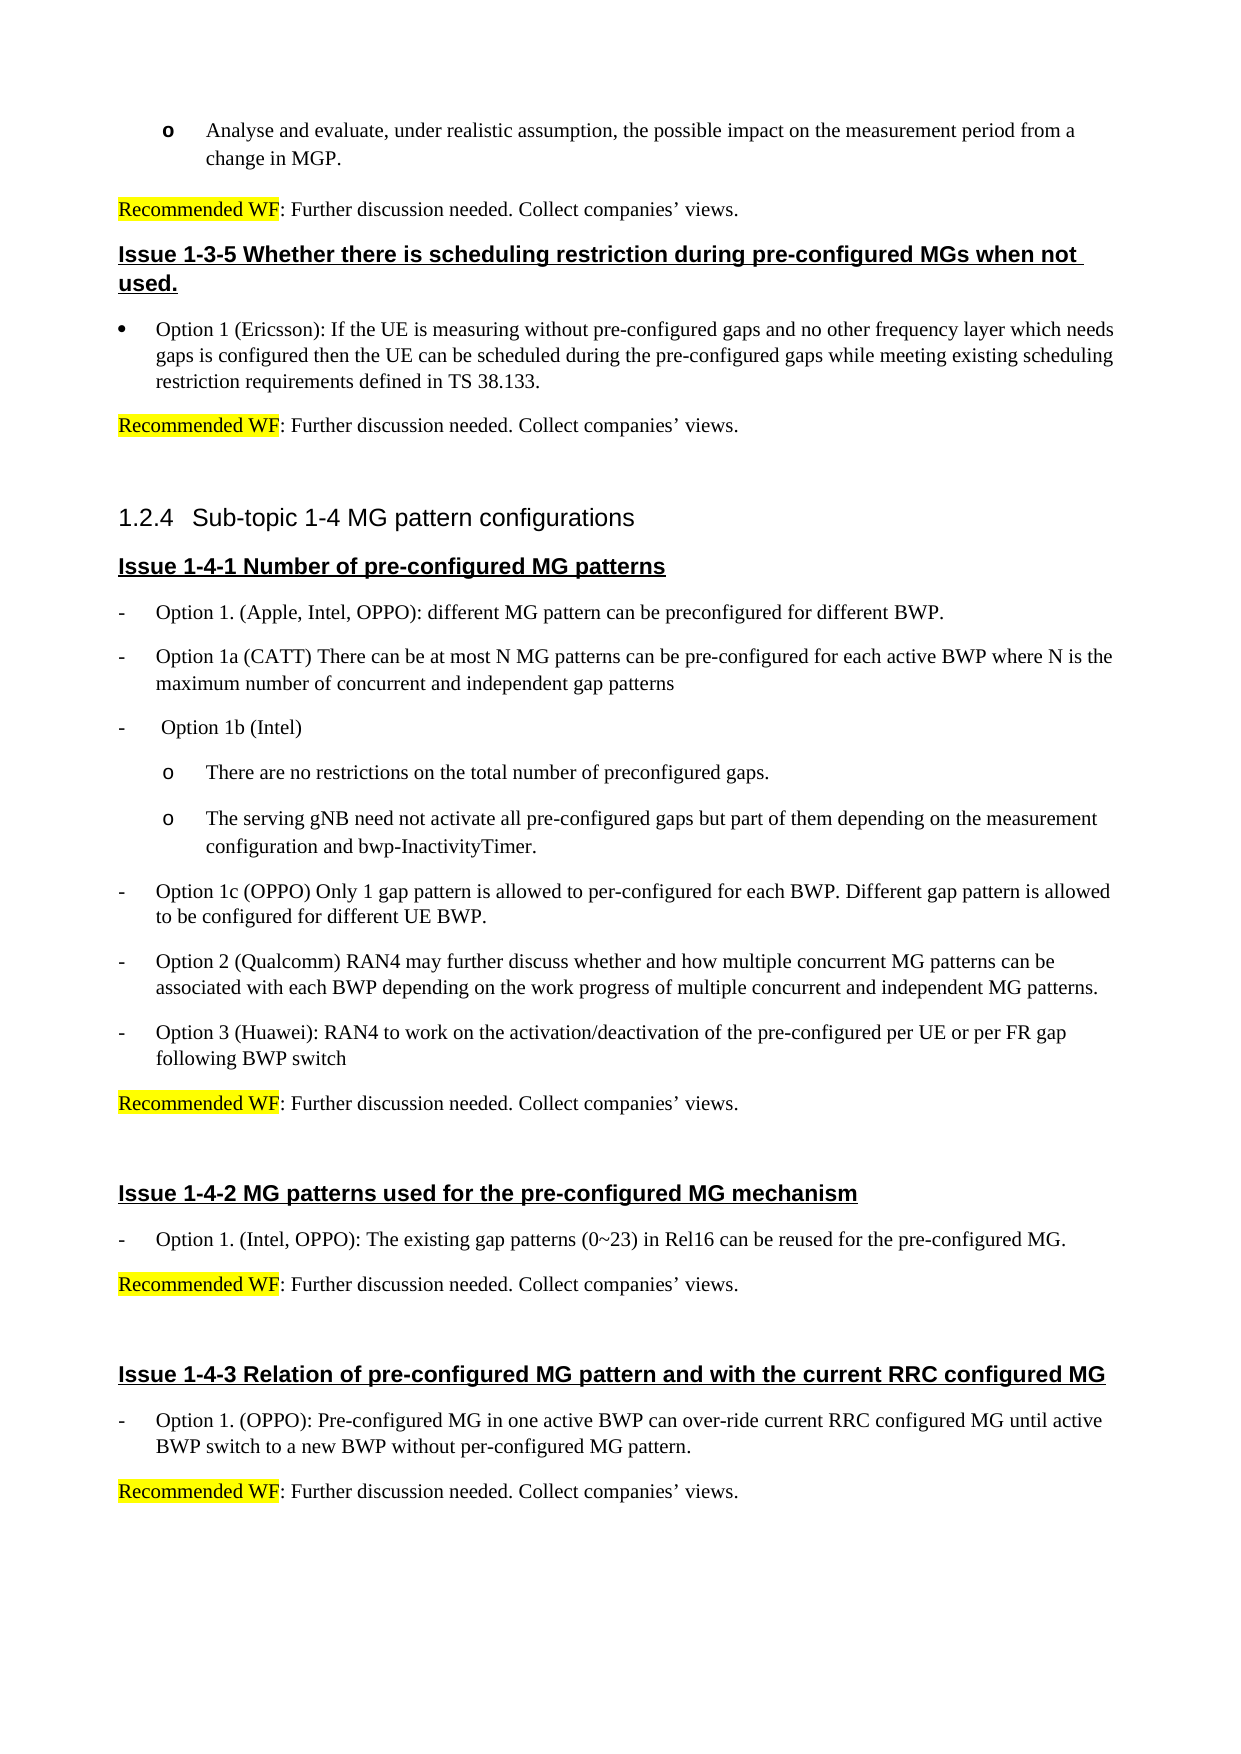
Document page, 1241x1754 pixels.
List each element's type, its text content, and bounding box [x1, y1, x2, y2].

list Analyse and evaluate, under realistic assumption, the possible impact on the measurement period from a change in MGP. [162, 118, 1122, 170]
subtitle Issue 1-4-1 Number of pre-configured MG patterns [118, 553, 1122, 579]
subtitle Issue 1-4-3 Relation of pre-configured MG pattern and with the current RRC configured MG [118, 1361, 1122, 1387]
subtitle Sub-topic 1-4 MG pattern configurations [118, 503, 1122, 532]
list Option 1c (OPPO) Only 1 gap pattern is allowed to per-configured for each BWP. Different gap pattern is allowed to be configured for different UE BWP. [118, 878, 1122, 928]
list Option 1b (Intel) [118, 715, 1122, 739]
list Option 1. (OPPO): Pre-configured MG in one active BWP can over-ride current RRC configured MG until active BWP switch to a new BWP without per-configured MG pattern. [118, 1408, 1122, 1458]
list The serving gNB need not activate all pre-configured gaps but part of them depending on the measurement configuration and bwp-InactivityTimer. [162, 806, 1122, 858]
list There are no restrictions on the total number of preconfigured gaps. [162, 760, 1122, 786]
list Option 1. (Apple, Intel, OPPO): different MG pattern can be preconfigured for different BWP. [118, 600, 1122, 624]
text Recommended WF: Further discussion needed. Collect companies’ views. [279, 1479, 1122, 1503]
list Option 1a (CATT) There can be at most N MG patterns can be pre-configured for each active BWP where N is the maximum number of concurrent and independent gap patterns [118, 644, 1122, 694]
text Recommended WF: Further discussion needed. Collect companies’ views. [279, 197, 1122, 221]
list Option 1 (Ericsson): If the UE is measuring without pre-configured gaps and no other frequency layer which needs gaps is configured then the UE can be scheduled during the pre-configured gaps while meeting existing scheduling restriction requirements defined in TS 38.133. [118, 317, 1122, 393]
list Recommended WF: Further discussion needed. Collect companies’ views. [118, 413, 1122, 437]
subtitle Issue 1-4-2 MG patterns used for the pre-configured MG mechanism [118, 1180, 1122, 1206]
text Recommended WF: Further discussion needed. Collect companies’ views. [279, 1090, 1122, 1114]
text Recommended WF: Further discussion needed. Collect companies’ views. [279, 1272, 1122, 1296]
subtitle Issue 1-3-5 Whether there is scheduling restriction during pre-configured MGs when not used. [118, 241, 1122, 296]
list Option 2 (Qualcomm) RAN4 may further discuss whether and how multiple concurrent MG patterns can be associated with each BWP depending on the work progress of multiple concurrent and independent MG patterns. [118, 949, 1122, 999]
list Option 1. (Intel, OPPO): The existing gap patterns (0~23) in Rel16 can be reused for the pre-configured MG. [118, 1227, 1122, 1251]
list Option 3 (Huawei): RAN4 to work on the activation/deactivation of the pre-configured per UE or per FR gap following BWP switch [118, 1020, 1122, 1070]
